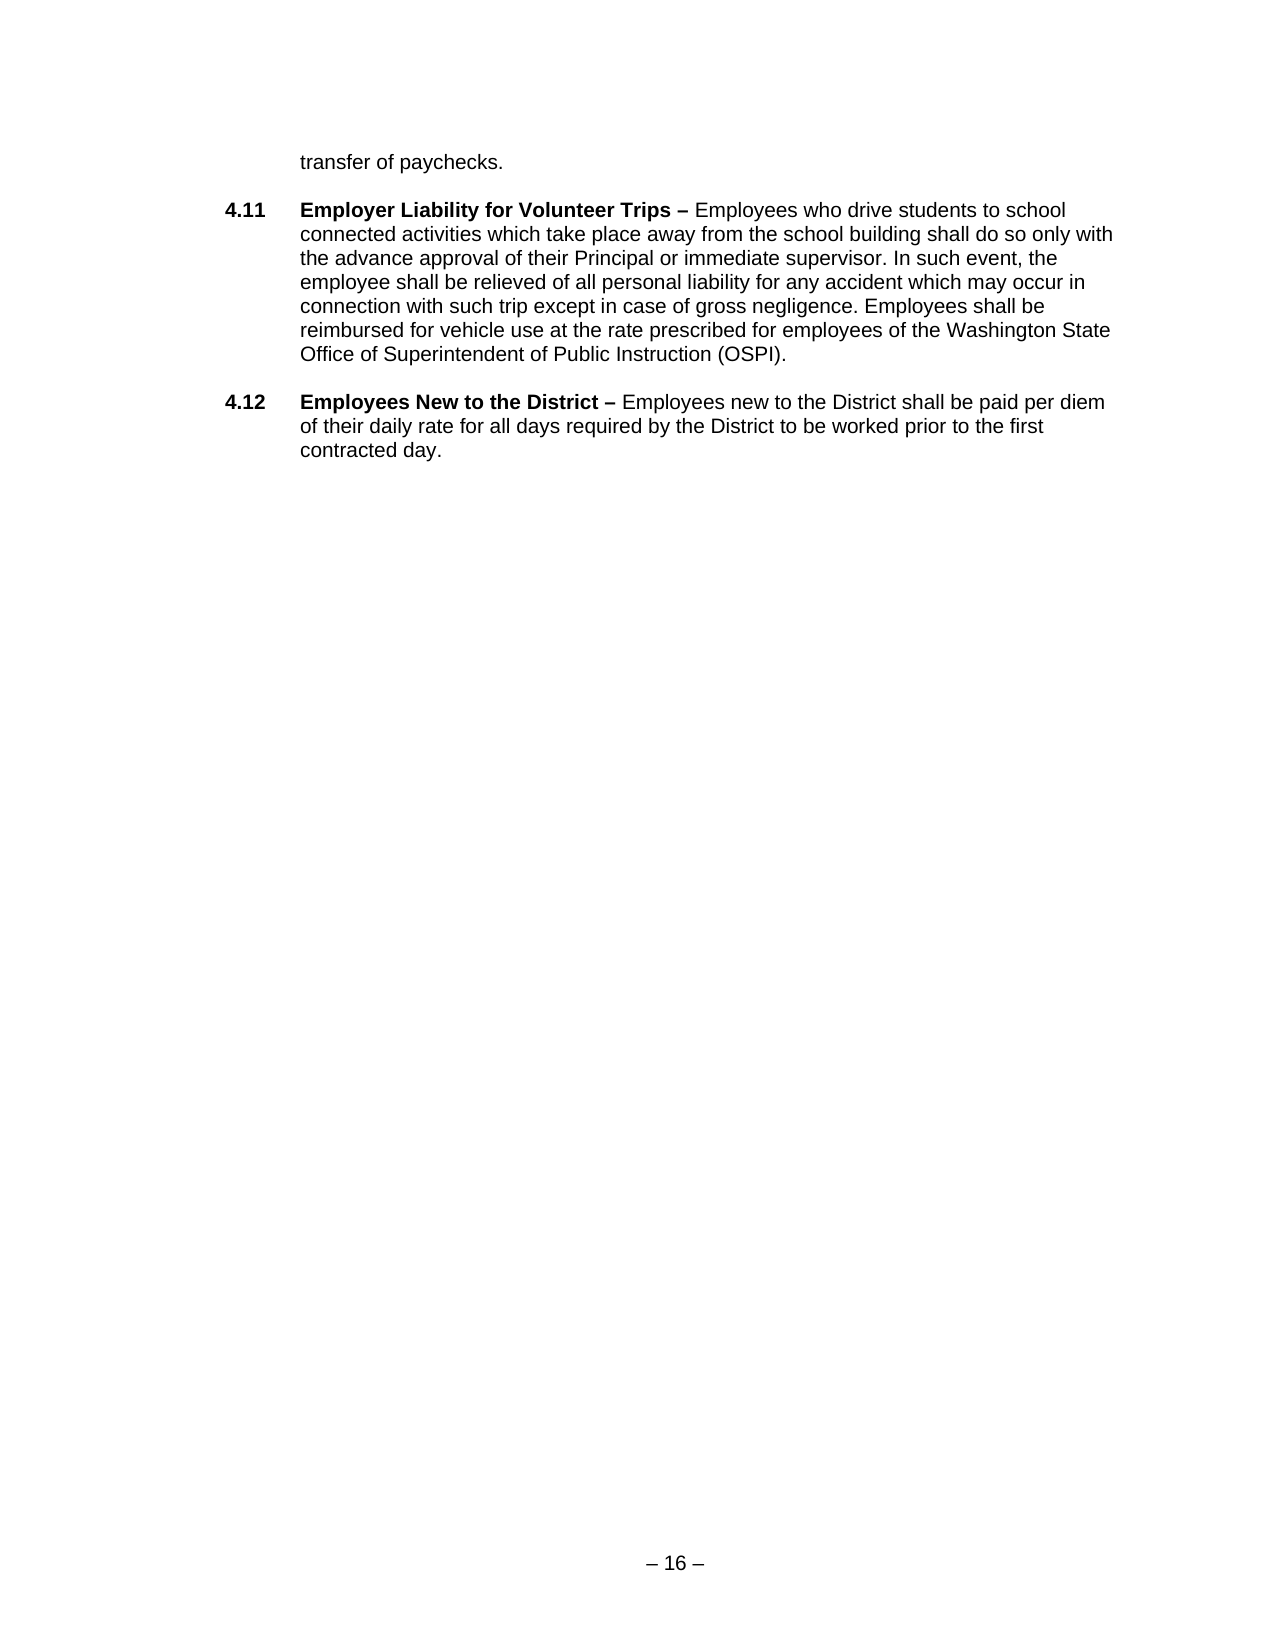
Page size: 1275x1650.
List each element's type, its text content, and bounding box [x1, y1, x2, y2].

text 4.11 Employer Liability for Volunteer Trips – Employees who drive students to school connected activities which take place away from the school building shall do so only with the advance approval of their Principal or immediate supervisor. In such event, the employee shall be relieved of all personal liability for any accident which may occur in connection with such trip except in case of gross negligence. Employees shall be reimbursed for vehicle use at the rate prescribed for employees of the Washington State Office of Superintendent of Public Instruction (OSPI). [225, 198, 1125, 366]
text 4.12 Employees New to the District – Employees new to the District shall be paid per diem of their daily rate for all days required by the District to be worked prior to the first contracted day. [225, 389, 1125, 461]
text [300, 150, 1125, 174]
